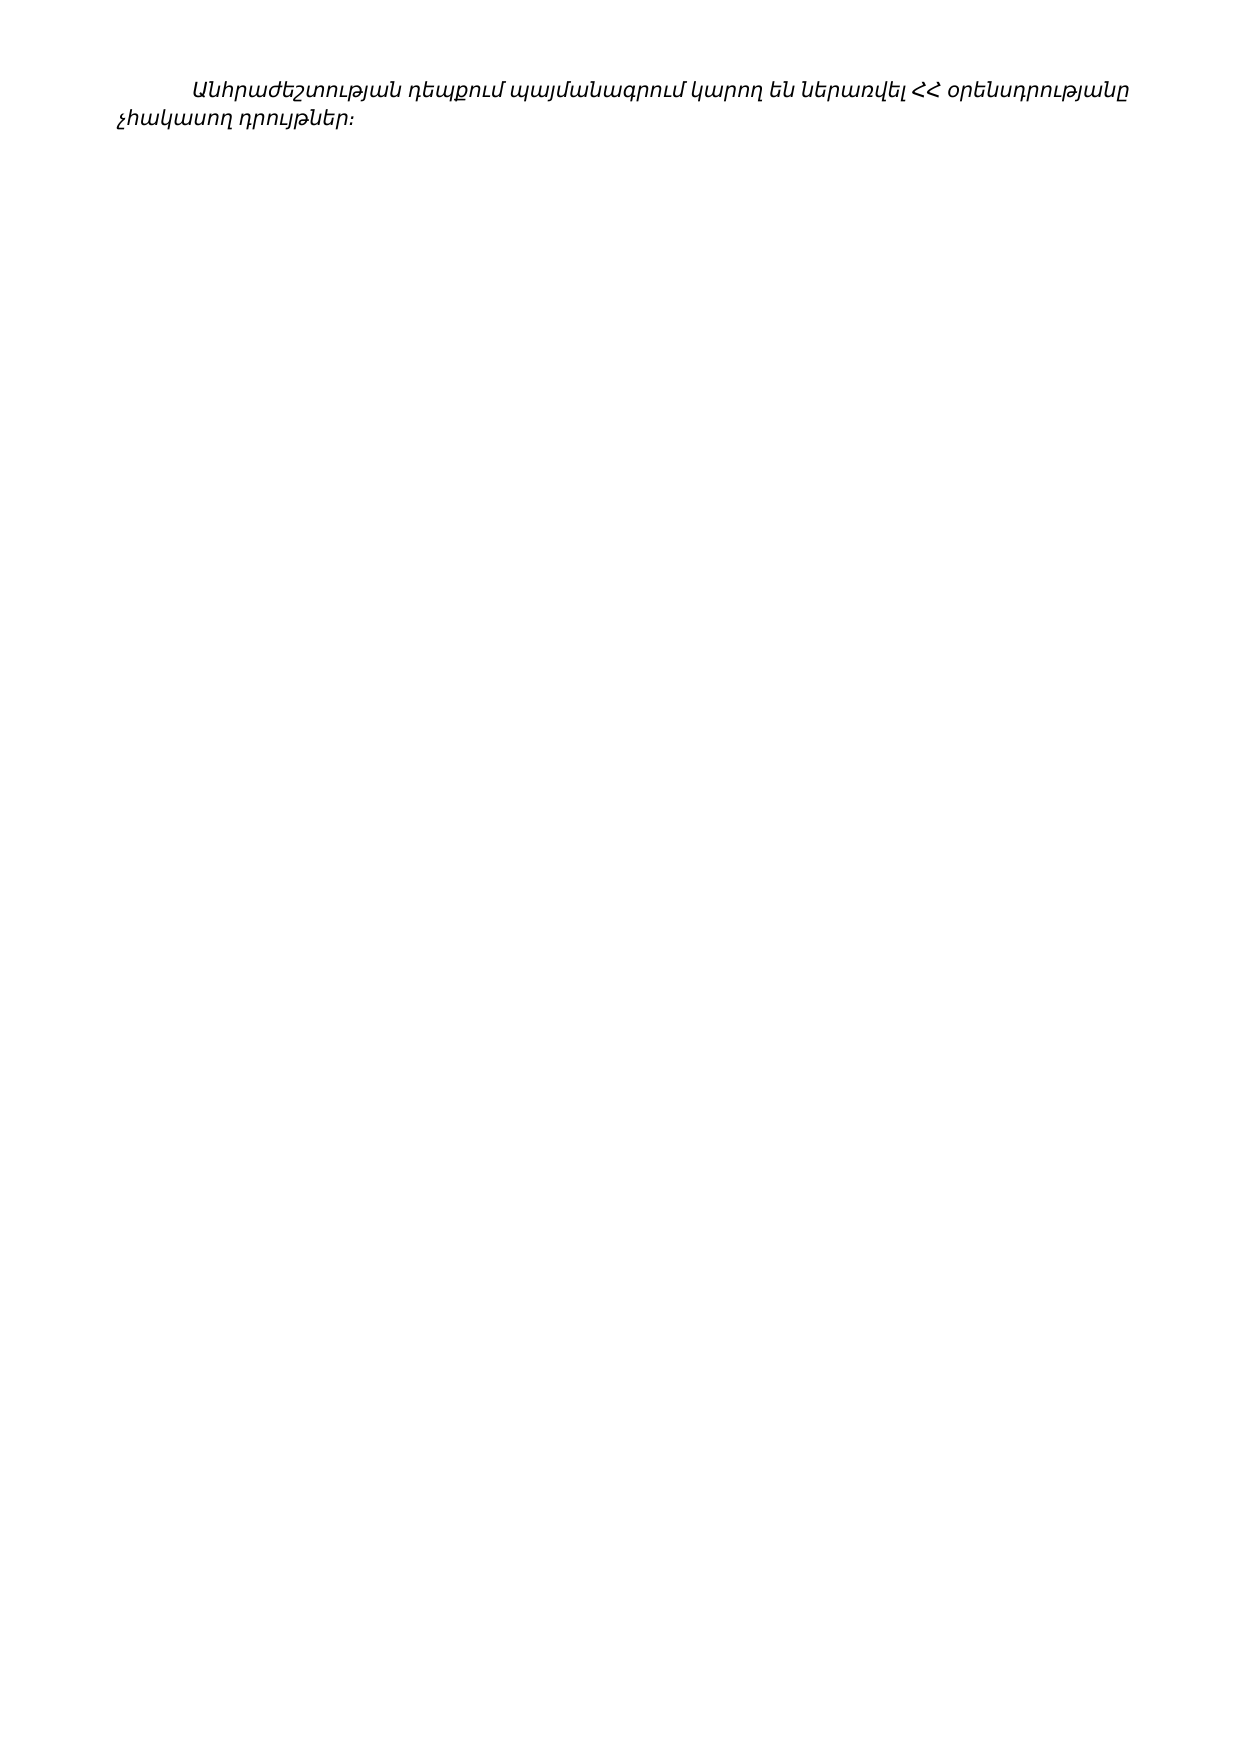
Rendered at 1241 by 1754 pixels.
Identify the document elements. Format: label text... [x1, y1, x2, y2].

text Անհրաժեշտության դեպքում պայմանագրում կարող են ներառվել ՀՀ օրենսդրությանը չհակասող դրույթներ։ [118, 75, 1172, 132]
